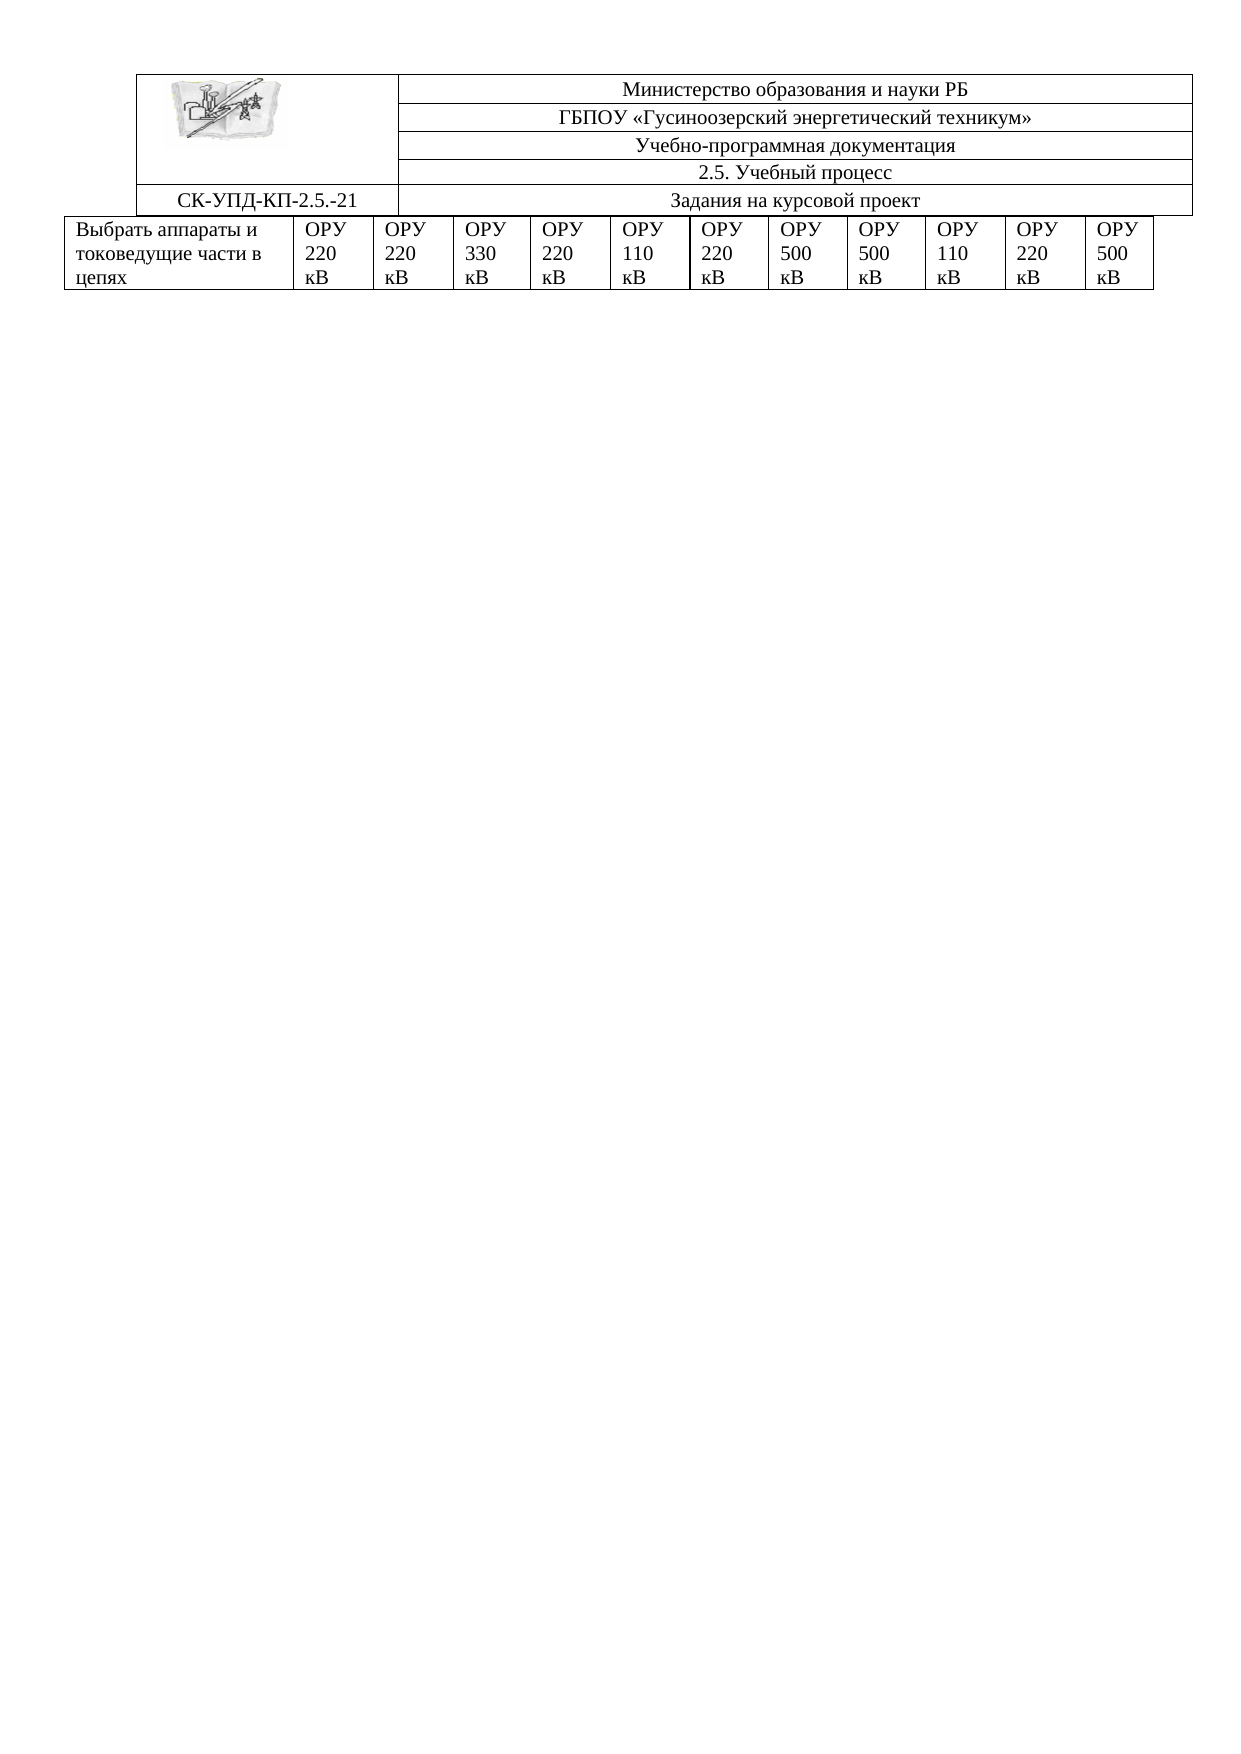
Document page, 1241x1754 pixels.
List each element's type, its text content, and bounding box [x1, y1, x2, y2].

table_cell ОРУ 110 кВ [926, 217, 1005, 289]
table_cell ОРУ 220 кВ [531, 217, 610, 289]
table_cell ОРУ 500 кВ [769, 217, 847, 289]
table_cell ОРУ 500 кВ [848, 217, 925, 289]
table_cell ОРУ 220 кВ [294, 217, 373, 289]
table_cell ОРУ 330 кВ [454, 217, 530, 289]
table_cell ОРУ 220 кВ [1006, 217, 1085, 289]
table_cell ОРУ 220 кВ [691, 217, 768, 289]
picture [163, 75, 290, 150]
table_cell Выбрать аппараты и токоведущие части в цепях [65, 217, 293, 289]
table_cell ОРУ 220 кВ [374, 217, 453, 289]
table_cell ОРУ 500 кВ [1086, 217, 1153, 289]
table_cell ОРУ 110 кВ [611, 217, 689, 289]
